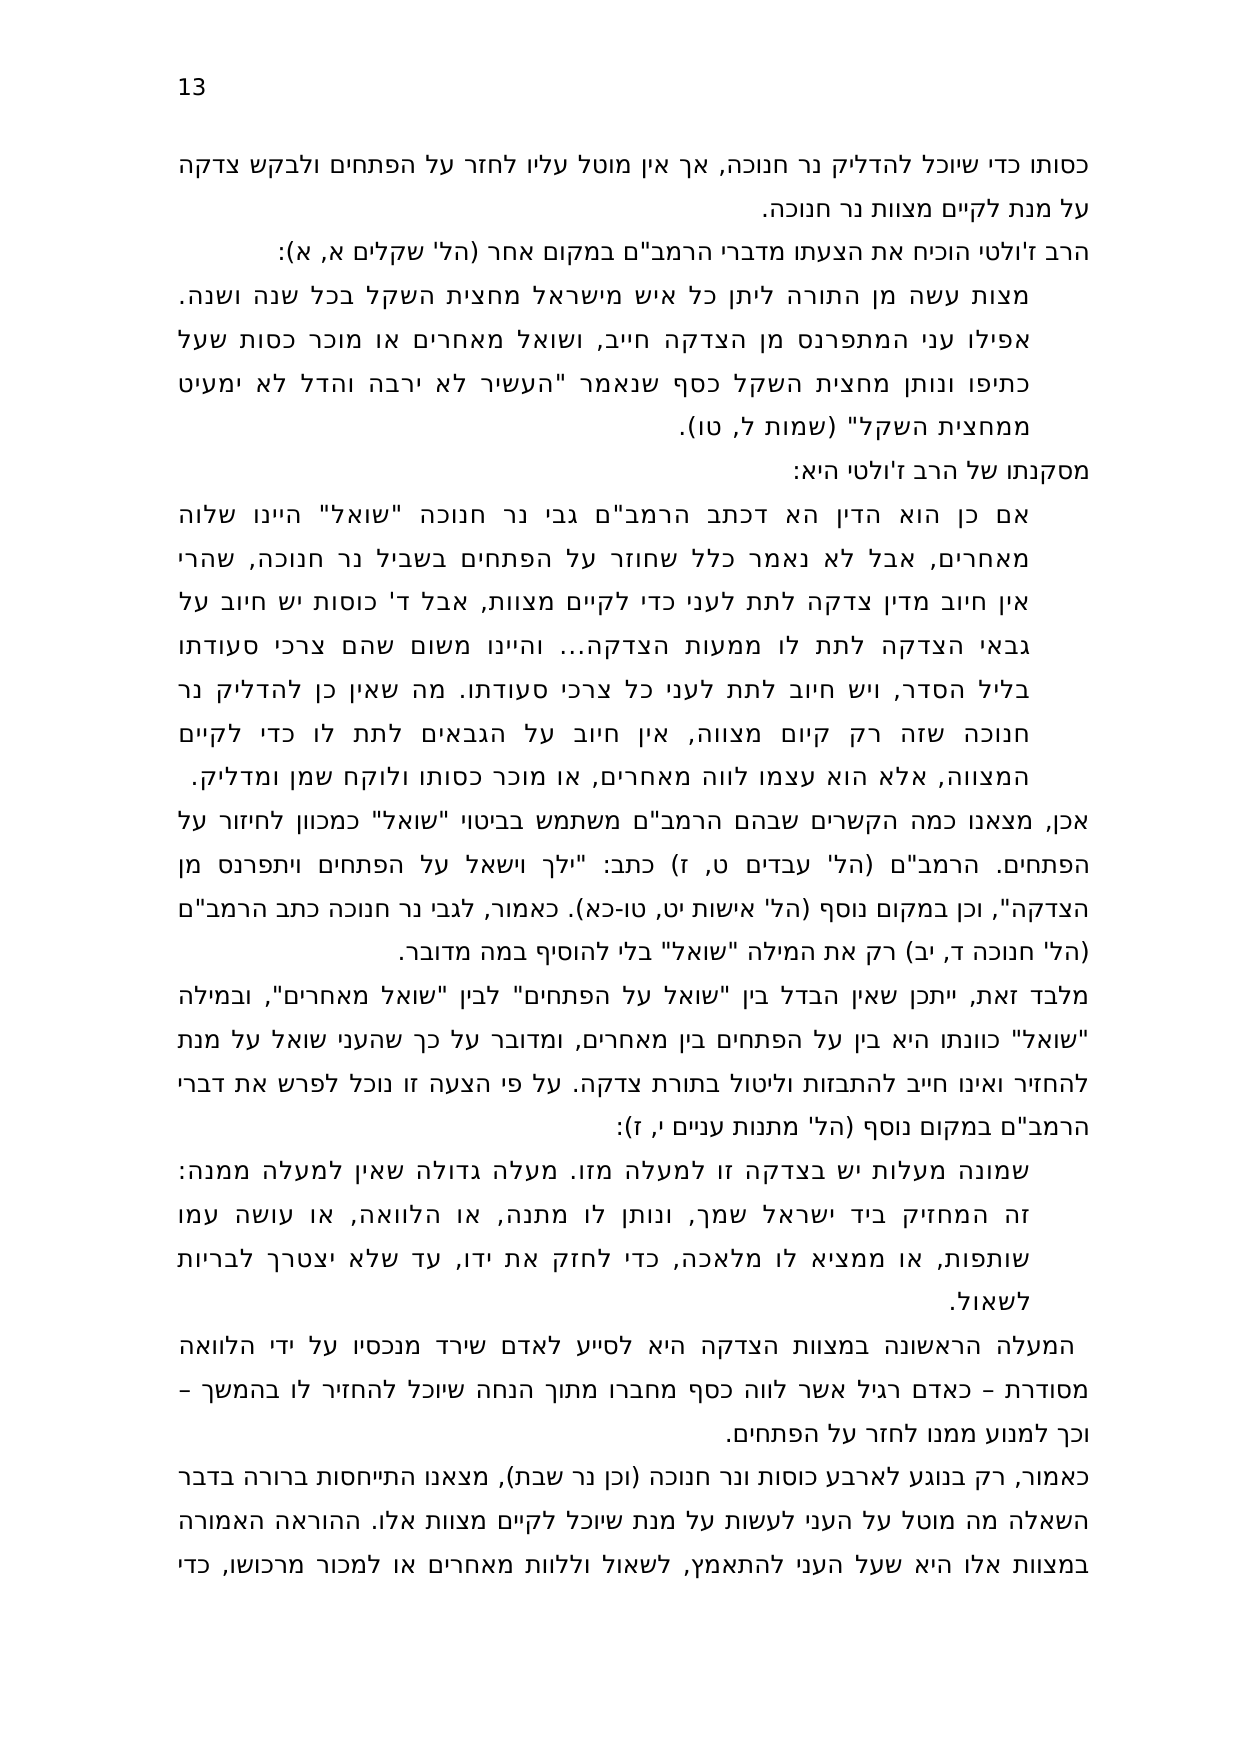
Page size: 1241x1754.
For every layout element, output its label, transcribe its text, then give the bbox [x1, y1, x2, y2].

text אכן, מצאנו כמה הקשרים שבהם הרמב"ם משתמש בביטוי "שואל" כמכוון לחיזור על הפתחים. הרמב"ם (הל' עבדים ט, ז) כתב: "ילך וישאל על הפתחים ויתפרנס מן הצדקה", וכן במקום נוסף (הל' אישות יט, טו-כא). כאמור, לגבי נר חנוכה כתב הרמב"ם (הל' חנוכה ד, יב) רק את המילה "שואל" בלי להוסיף במה מדובר. [177, 806, 1090, 967]
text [177, 150, 1090, 223]
text מסקנתו של הרב ז'ולטי היא: [177, 456, 1090, 485]
text מלבד זאת, ייתכן שאין הבדל בין "שואל על הפתחים" לבין "שואל מאחרים", ובמילה "שואל" כוונתו היא בין על הפתחים בין מאחרים, ומדובר על כך שהעני שואל על מנת להחזיר ואינו חייב להתבזות וליטול בתורת צדקה. על פי הצעה זו נוכל לפרש את דברי הרמב"ם במקום נוסף (הל' מתנות עניים י, ז): [177, 981, 1090, 1142]
text מצות עשה מן התורה ליתן כל איש מישראל מחצית השקל בכל שנה ושנה. אפילו עני המתפרנס מן הצדקה חייב, ושואל מאחרים או מוכר כסות שעל כתיפו ונותן מחצית השקל כסף שנאמר "העשיר לא ירבה והדל לא ימעיט ממחצית השקל" (שמות ל, טו). [177, 281, 1031, 442]
text שמונה מעלות יש בצדקה זו למעלה מזו. מעלה גדולה שאין למעלה ממנה: זה המחזיק ביד ישראל שמך, ונותן לו מתנה, או הלוואה, או עושה עמו שותפות, או ממציא לו מלאכה, כדי לחזק את ידו, עד שלא יצטרך לבריות לשאול. [177, 1156, 1031, 1317]
text המעלה הראשונה במצוות הצדקה היא לסייע לאדם שירד מנכסיו על ידי הלוואה מסודרת – כאדם רגיל אשר לווה כסף מחברו מתוך הנחה שיוכל להחזיר לו בהמשך – וכך למנוע ממנו לחזר על הפתחים. [177, 1331, 1090, 1448]
text הרב ז'ולטי הוכיח את הצעתו מדברי הרמב"ם במקום אחר (הל' שקלים א, א): [177, 237, 1090, 267]
text אם כן הוא הדין הא דכתב הרמב"ם גבי נר חנוכה "שואל" היינו שלוה מאחרים, אבל לא נאמר כלל שחוזר על הפתחים בשביל נר חנוכה, שהרי אין חיוב מדין צדקה לתת לעני כדי לקיים מצוות, אבל ד' כוסות יש חיוב על גבאי הצדקה לתת לו ממעות הצדקה... והיינו משום שהם צרכי סעודתו בליל הסדר, ויש חיוב לתת לעני כל צרכי סעודתו. מה שאין כן להדליק נר חנוכה שזה רק קיום מצווה, אין חיוב על הגבאים לתת לו כדי לקיים המצווה, אלא הוא עצמו לווה מאחרים, או מוכר כסותו ולוקח שמן ומדליק. [177, 500, 1031, 792]
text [177, 1462, 1090, 1579]
